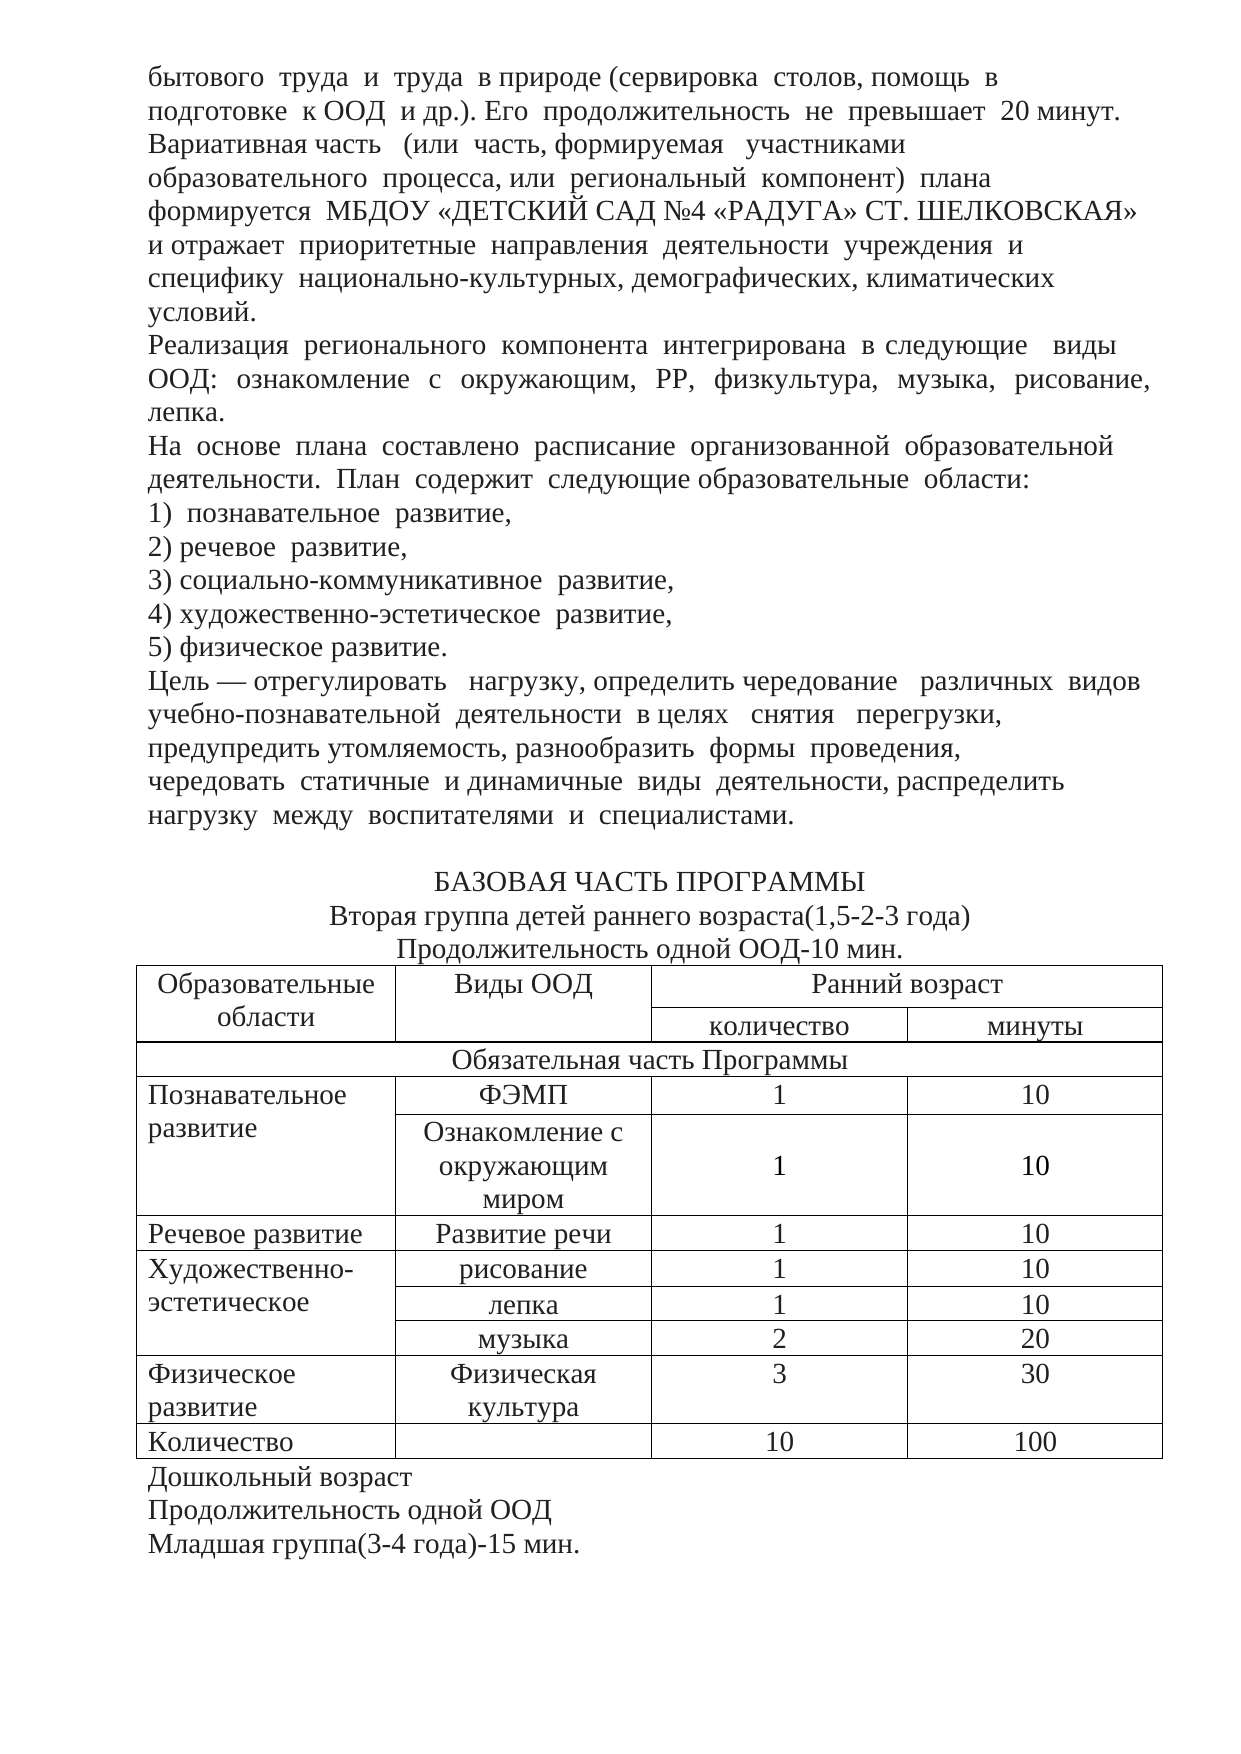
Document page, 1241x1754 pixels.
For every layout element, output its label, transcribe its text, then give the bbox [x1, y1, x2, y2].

table_cell Развитие речи [396, 1216, 651, 1250]
table_cell 100 [908, 1424, 1162, 1458]
table_cell 10 [652, 1424, 907, 1458]
table_cell ФЭМП [396, 1077, 651, 1113]
table_cell 10 [908, 1077, 1162, 1113]
table_cell 1 [652, 1077, 907, 1113]
table_header Ранний возраст [652, 966, 1162, 1007]
table_cell [396, 1424, 651, 1458]
table_cell Ознакомление с окружающим миром [396, 1115, 651, 1215]
table_cell музыка [396, 1321, 651, 1355]
text Младшая группа(3-4 года)-15 мин. [148, 1526, 1152, 1559]
text Дошкольный возраст [148, 1459, 1152, 1492]
table_cell минуты [908, 1008, 1162, 1041]
table_cell Обязательная часть Программы [137, 1043, 1162, 1076]
table_cell 1 [652, 1287, 907, 1320]
table_cell 10 [908, 1115, 1162, 1215]
table_cell 1 [652, 1251, 907, 1286]
text 4) художественно-эстетическое развитие, [148, 596, 1152, 629]
table_cell Речевое развитие [137, 1216, 395, 1250]
table_cell 2 [652, 1321, 907, 1355]
table_cell 30 [908, 1356, 1162, 1423]
table_cell 10 [908, 1287, 1162, 1320]
table_cell 1 [652, 1216, 907, 1250]
text Вариативная часть (или часть, формируемая участниками образовательного процесса, или региональный компонент) плана формируется МБДОУ «ДЕТСКИЙ САД №4 «РАДУГА» СТ. ШЕЛКОВСКАЯ» и отражает приоритетные направления деятельности учреждения и специфику национально-культурных, демографических, климатических условий. [148, 126, 1152, 327]
table_cell Художественно-эстетическое [137, 1251, 395, 1355]
table_header Виды ООД [396, 966, 651, 1041]
table_cell 10 [908, 1216, 1162, 1250]
table_cell 1 [652, 1115, 907, 1215]
text 3) социально-коммуникативное развитие, [148, 562, 1152, 596]
table_cell Физическое развитие [137, 1356, 395, 1423]
table_header Образовательные области [137, 966, 395, 1041]
text На основе плана составлено расписание организованной образовательной деятельности. План содержит следующие образовательные области: [148, 428, 1152, 495]
table_cell количество [652, 1008, 907, 1041]
text Вторая группа детей раннего возраста(1,5-2-3 года) [148, 898, 1152, 931]
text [148, 59, 1152, 126]
text Цель — отрегулировать нагрузку, определить чередование различных видов учебно-познавательной деятельности в целях снятия перегрузки, предупредить утомляемость, разнообразить формы проведения, чередовать статичные и динамичные виды деятельности, распределить нагрузку между воспитателями и специалистами. [148, 663, 1152, 831]
table_cell рисование [396, 1251, 651, 1286]
table_cell 10 [908, 1251, 1162, 1286]
text 5) физическое развитие. [148, 629, 1152, 663]
text Продолжительность одной ООД [148, 1492, 1152, 1526]
table_cell 3 [652, 1356, 907, 1423]
text БАЗОВАЯ ЧАСТЬ ПРОГРАММЫ [148, 864, 1152, 898]
text 2) речевое развитие, [148, 529, 1152, 562]
text Продолжительность одной ООД-10 мин. [148, 931, 1152, 965]
text Реализация регионального компонента интегрирована в следующие виды ООД: ознакомление с окружающим, РР, физкультура, музыка, рисование, лепка. [148, 327, 1152, 428]
table_cell Познавательное развитие [137, 1077, 395, 1215]
text 1) познавательное развитие, [148, 495, 1152, 529]
table_cell лепка [396, 1287, 651, 1320]
table_cell 20 [908, 1321, 1162, 1355]
table_cell Физическая культура [396, 1356, 651, 1423]
table_cell Количество [137, 1424, 395, 1458]
